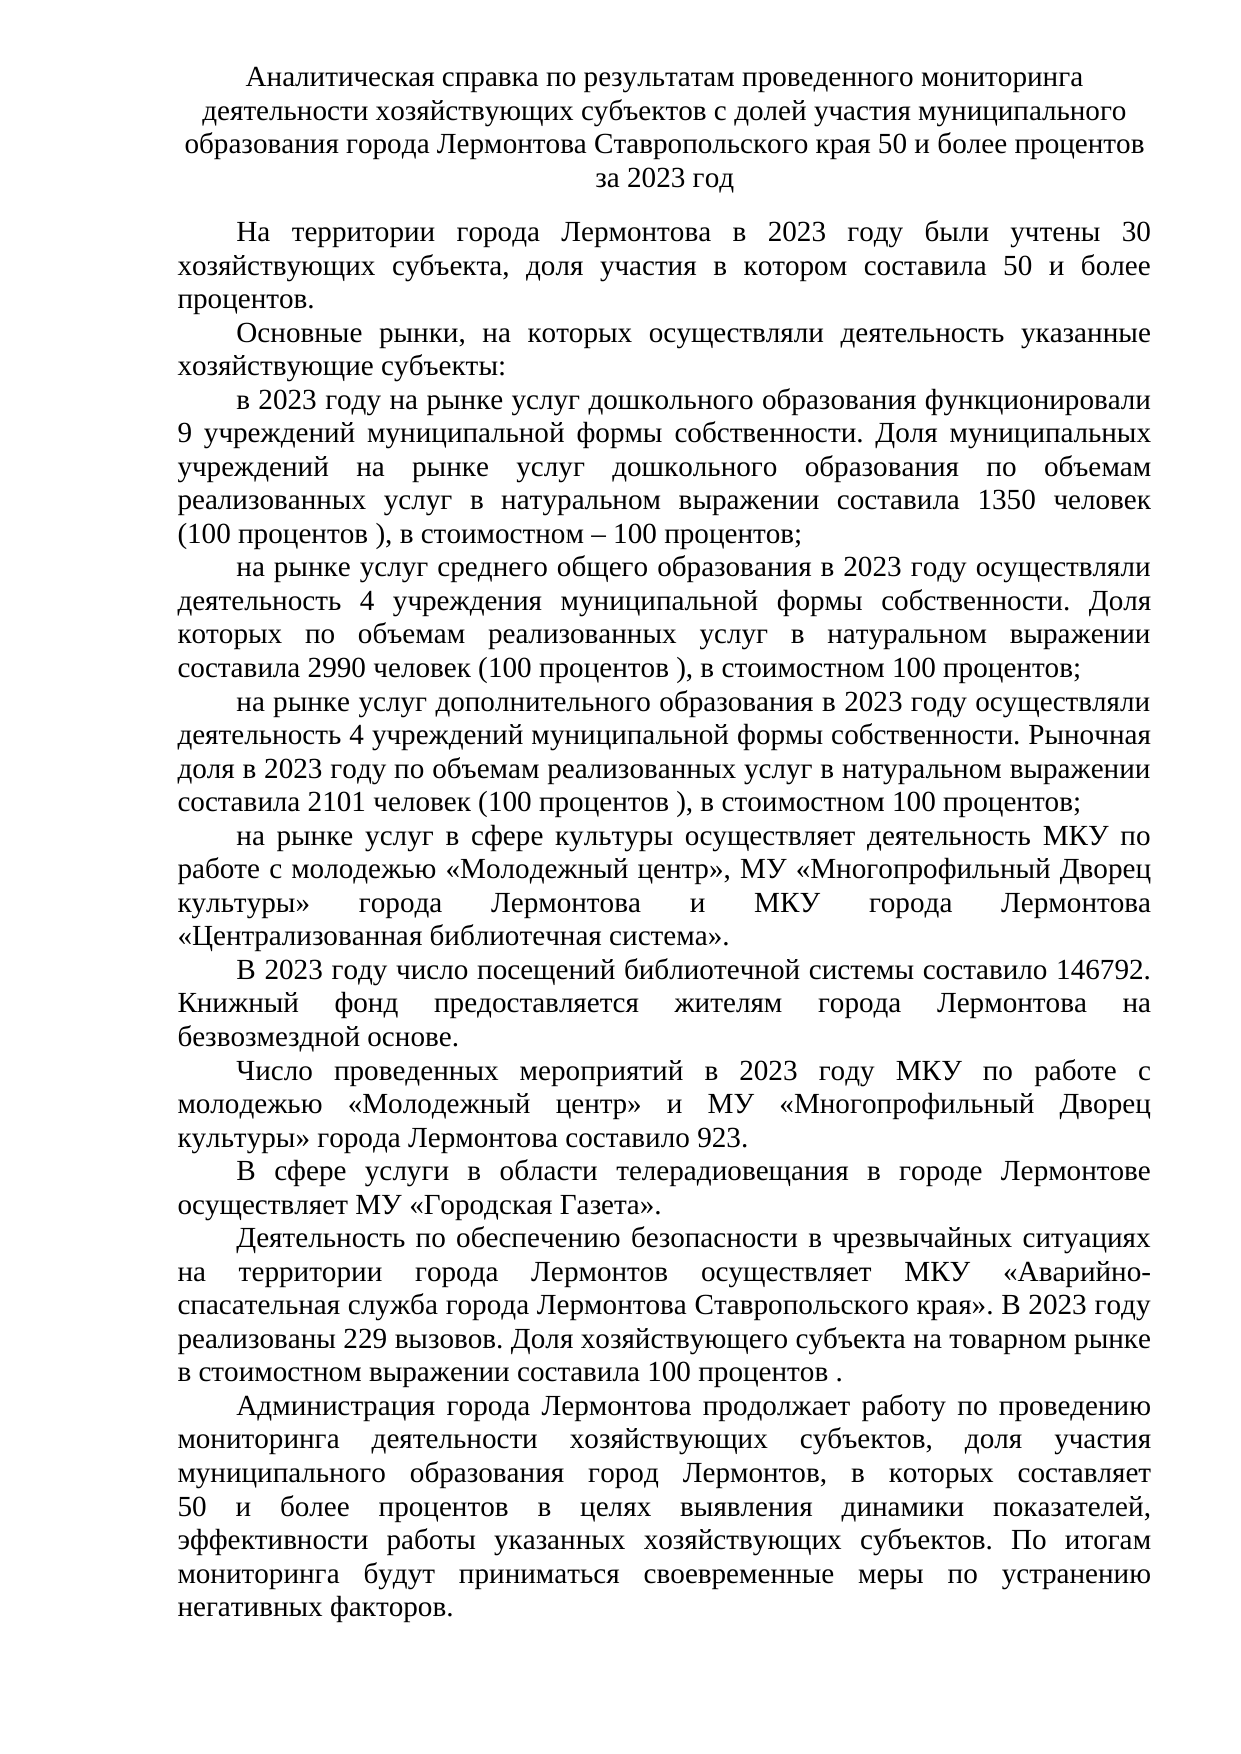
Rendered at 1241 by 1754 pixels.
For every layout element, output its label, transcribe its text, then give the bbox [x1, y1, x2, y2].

text Администрация города Лермонтова продолжает работу по проведению мониторинга деятельности хозяйствующих субъектов, доля участия муниципального образования город Лермонтов, в которых составляет 50 и более процентов в целях выявления динамики показателей, эффективности работы указанных хозяйствующих субъектов. По итогам мониторинга будут приниматься своевременные меры по устранению негативных факторов. [177, 1388, 1152, 1623]
text В сфере услуги в области телерадиовещания в городе Лермонтове осуществляет МУ «Городская Газета». [177, 1153, 1152, 1220]
text Основные рынки, на которых осуществляли деятельность указанные хозяйствующие субъекты: [177, 315, 1152, 382]
text Число проведенных мероприятий в 2023 году МКУ по работе с молодежью «Молодежный центр» и МУ «Многопрофильный Дворец культуры» города Лермонтова составило 923. [177, 1053, 1152, 1153]
text на рынке услуг в сфере культуры осуществляет деятельность МКУ по работе с молодежью «Молодежный центр», МУ «Многопрофильный Дворец культуры» города Лермонтова и МКУ города Лермонтова «Централизованная библиотечная система». [177, 818, 1152, 952]
text В 2023 году число посещений библиотечной системы составило 146792. Книжный фонд предоставляется жителям города Лермонтова на безвозмездной основе. [177, 952, 1152, 1053]
text на рынке услуг среднего общего образования в 2023 году осуществляли деятельность 4 учреждения муниципальной формы собственности. Доля которых по объемам реализованных услуг в натуральном выражении составила 2990 человек (100 процентов ), в стоимостном 100 процентов; [177, 549, 1152, 684]
text на рынке услуг дополнительного образования в 2023 году осуществляли деятельность 4 учреждений муниципальной формы собственности. Рыночная доля в 2023 году по объемам реализованных услуг в натуральном выражении составила 2101 человек (100 процентов ), в стоимостном 100 процентов; [177, 684, 1152, 818]
text Деятельность по обеспечению безопасности в чрезвычайных ситуациях на территории города Лермонтов осуществляет МКУ «Аварийно-спасательная служба города Лермонтова Ставропольского края». В 2023 году реализованы 229 вызовов. Доля хозяйствующего субъекта на товарном рынке в стоимостном выражении составила 100 процентов . [177, 1220, 1152, 1388]
text в 2023 году на рынке услуг дошкольного образования функционировали 9 учреждений муниципальной формы собственности. Доля муниципальных учреждений на рынке услуг дошкольного образования по объемам реализованных услуг в натуральном выражении составила 1350 человек (100 процентов ), в стоимостном – 100 процентов; [177, 382, 1152, 549]
text Аналитическая справка по результатам проведенного мониторинга деятельности хозяйствующих субъектов с долей участия муниципального образования города Лермонтова Ставропольского края 50 и более процентов за 2023 год [177, 59, 1152, 193]
text На территории города Лермонтова в 2023 году были учтены 30 хозяйствующих субъекта, доля участия в котором составила 50 и более процентов. [177, 214, 1152, 315]
